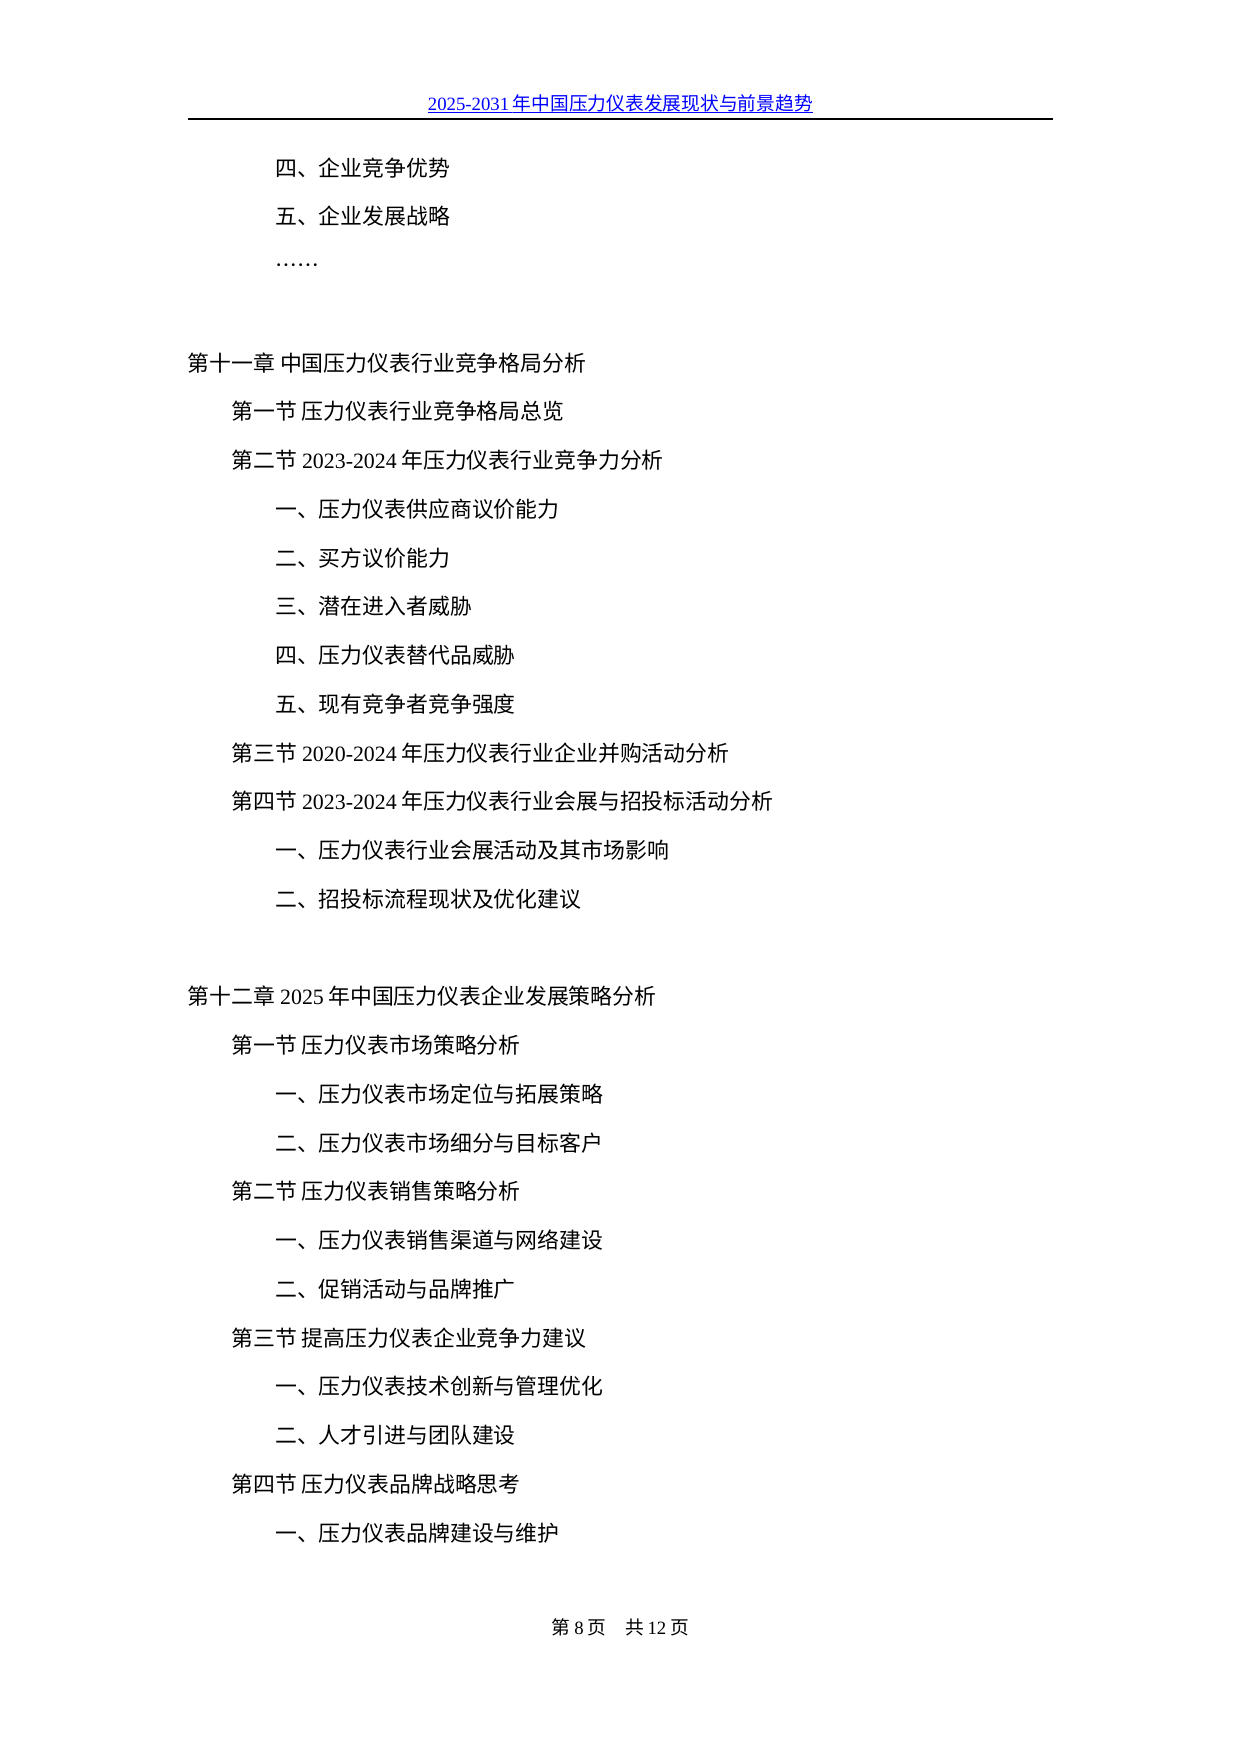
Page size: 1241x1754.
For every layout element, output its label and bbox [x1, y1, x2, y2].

text [187, 150, 1053, 1548]
